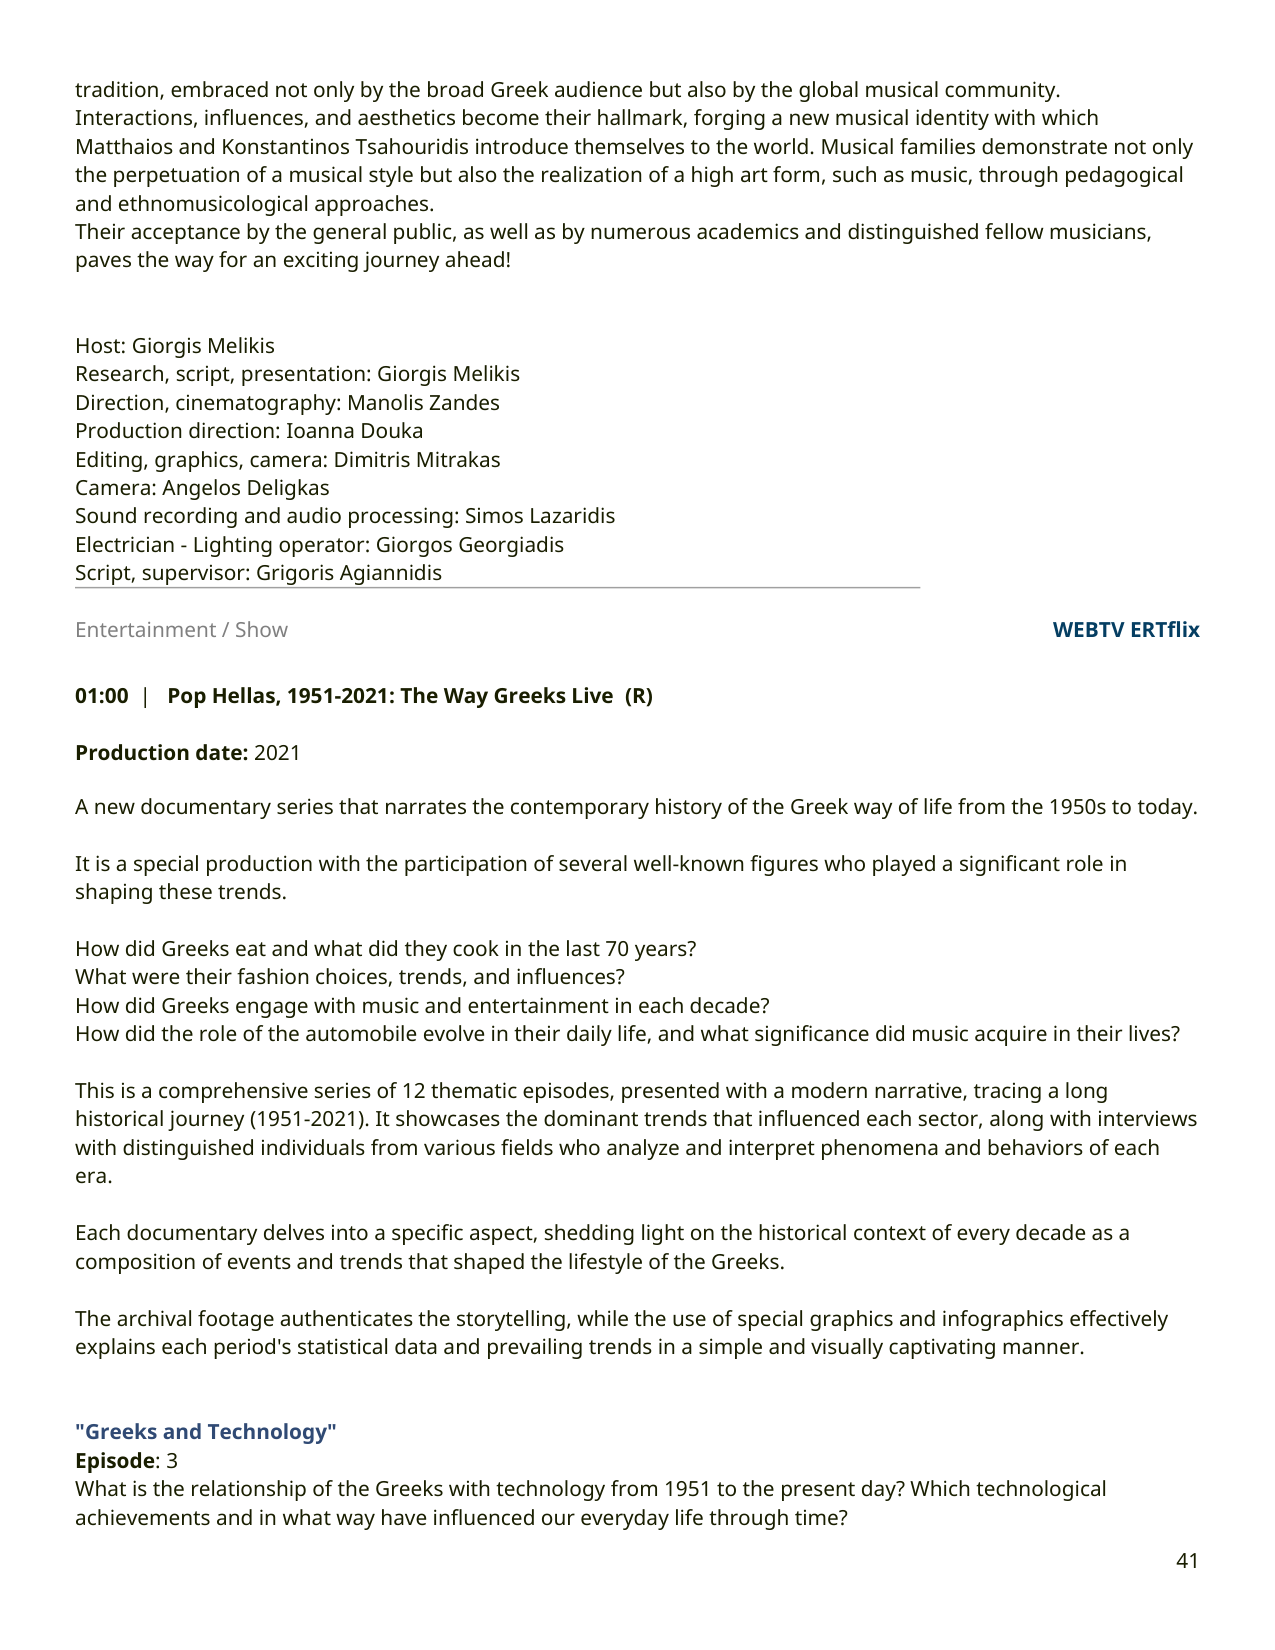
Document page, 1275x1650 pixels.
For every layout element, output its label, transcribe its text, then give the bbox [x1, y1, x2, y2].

text Host: Giorgis Melikis Research, script, presentation: Giorgis Melikis Direction, cinematography: Manolis Zandes Production direction: Ioanna Douka Editing, graphics, camera: Dimitris Mitrakas Camera: Angelos Deligkas Sound recording and audio processing: Simos Lazaridis Electrician - Lighting operator: Giorgos Georgiadis Script, supervisor: Grigoris Agiannidis [75, 274, 1200, 587]
text A new documentary series that narrates the contemporary history of the Greek way of life from the 1950s to today. It is a special production with the participation of several well-known figures who played a significant role in shaping these trends. How did Greeks eat and what did they cook in the last 70 years? What were their fashion choices, trends, and influences? How did Greeks engage with music and entertainment in each decade? How did the role of the automobile evolve in their daily life, and what significance did music acquire in their lives? This is a comprehensive series of 12 thematic episodes, presented with a modern narrative, tracing a long historical journey (1951-2021). It showcases the dominant trends that influenced each sector, along with interviews with distinguished individuals from various fields who analyze and interpret phenomena and behaviors of each era. Each documentary delves into a specific aspect, shedding light on the historical context of every decade as a composition of events and trends that shaped the lifestyle of the Greeks. The archival footage authenticates the storytelling, while the use of special graphics and infographics effectively explains each period's statistical data and prevailing trends in a simple and visually captivating manner. [75, 792, 1200, 1361]
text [75, 1474, 1200, 1531]
text 01:00 | Pop Hellas, 1951-2021: The Way Greeks Live (R) Production date: 2021 [75, 644, 1200, 767]
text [75, 75, 1200, 274]
table_header Entertainment / Show [75, 616, 637, 644]
text "Greeks and Technology" Episode: 3 [75, 1361, 1200, 1474]
table_header WEBTV ERTflix [638, 616, 1200, 644]
